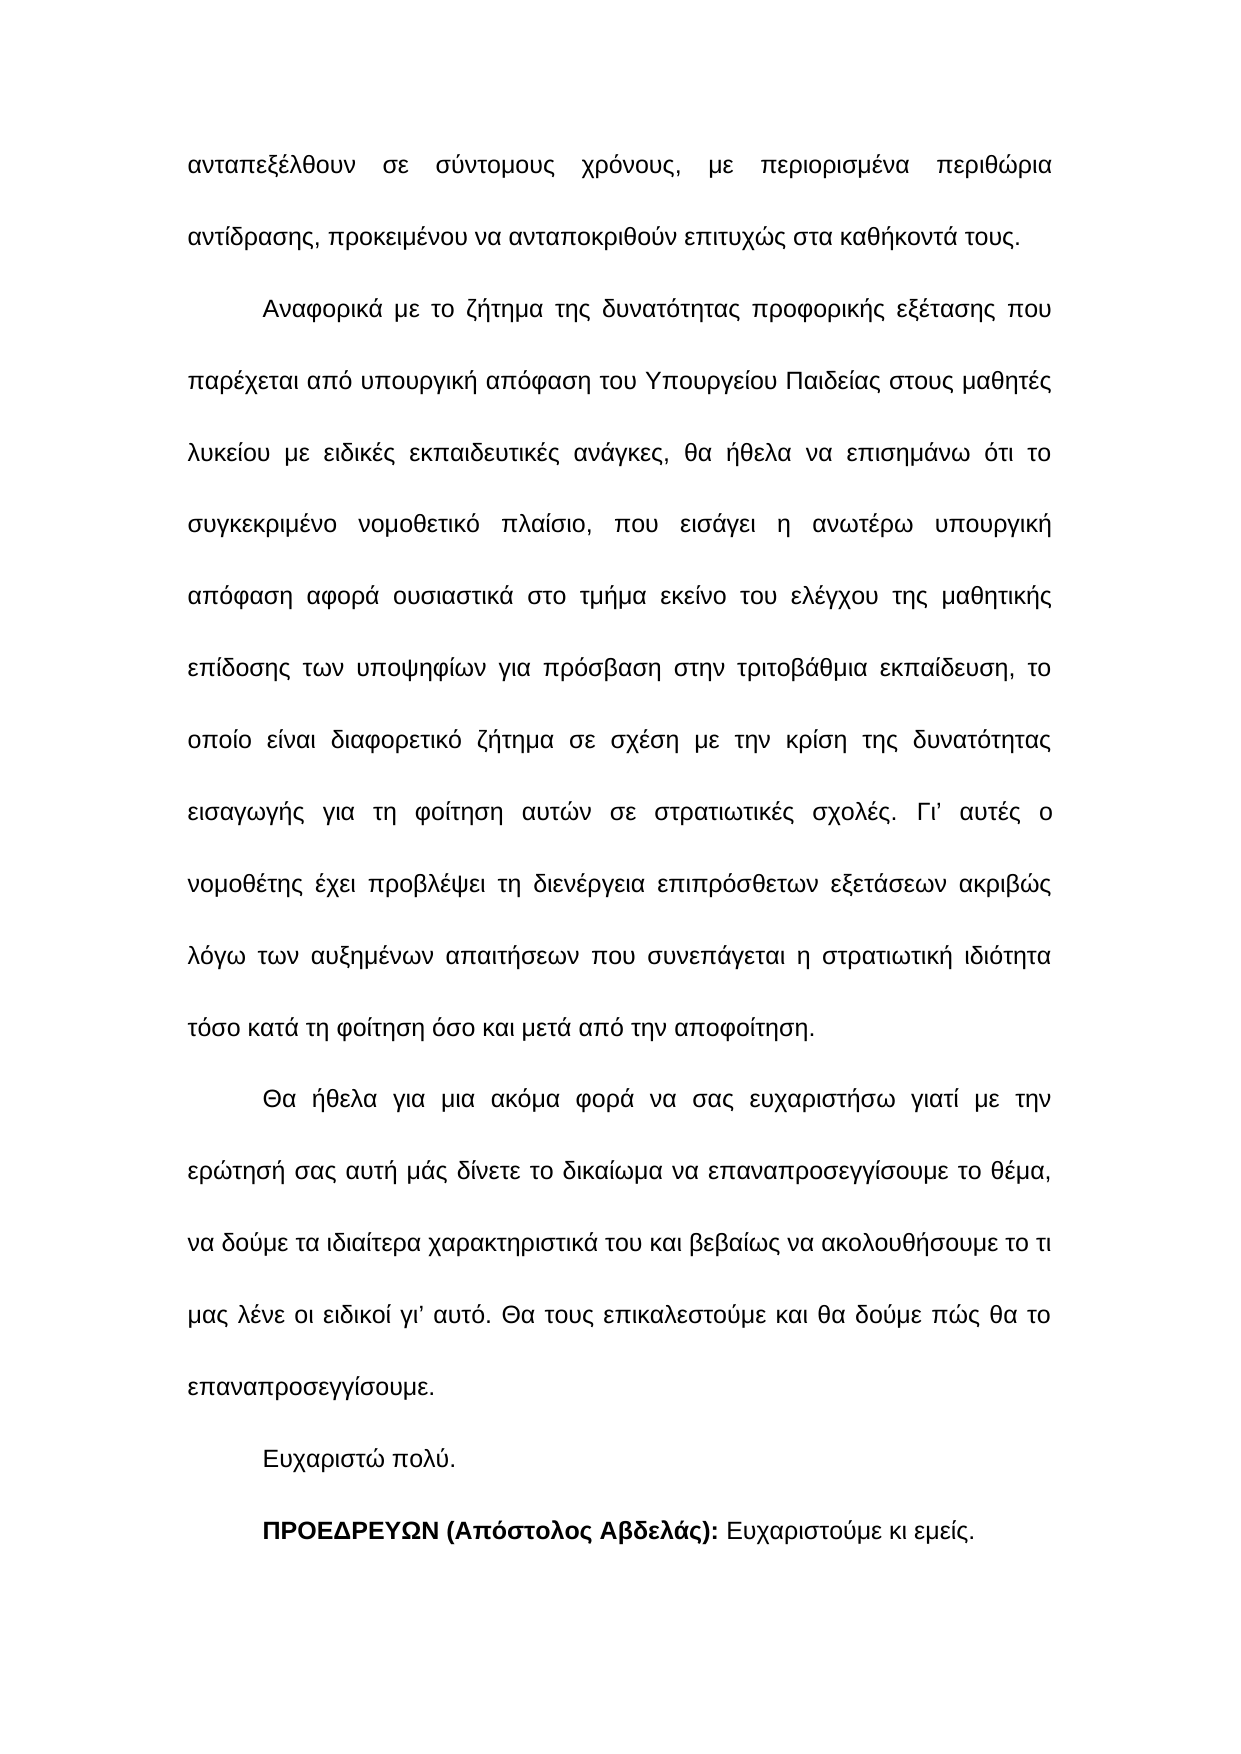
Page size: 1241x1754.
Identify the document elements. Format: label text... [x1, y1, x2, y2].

text Θα ήθελα για μια ακόμα φορά να σας ευχαριστήσω γιατί με την ερώτησή σας αυτή μάς δίνετε το δικαίωμα να επαναπροσεγγίσουμε το θέμα, να δούμε τα ιδιαίτερα χαρακτηριστικά του και βεβαίως να ακολουθήσουμε το τι μας λένε οι ειδικοί γι’ αυτό. Θα τους επικαλεστούμε και θα δούμε πώς θα το επαναπροσεγγίσουμε. [187, 1084, 1053, 1401]
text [187, 150, 1053, 251]
text Ευχαριστώ πολύ. [187, 1444, 1053, 1472]
text Αναφορικά με το ζήτημα της δυνατότητας προφορικής εξέτασης που παρέχεται από υπουργική απόφαση του Υπουργείου Παιδείας στους μαθητές λυκείου με ειδικές εκπαιδευτικές ανάγκες, θα ήθελα να επισημάνω ότι το συγκεκριμένο νομοθετικό πλαίσιο, που εισάγει η ανωτέρω υπουργική απόφαση αφορά ουσιαστικά στο τμήμα εκείνο του ελέγχου της μαθητικής επίδοσης των υποψηφίων για πρόσβαση στην τριτοβάθμια εκπαίδευση, το οποίο είναι διαφορετικό ζήτημα σε σχέση με την κρίση της δυνατότητας εισαγωγής για τη φοίτηση αυτών σε στρατιωτικές σχολές. Γι’ αυτές ο νομοθέτης έχει προβλέψει τη διενέργεια επιπρόσθετων εξετάσεων ακριβώς λόγω των αυξημένων απαιτήσεων που συνεπάγεται η στρατιωτική ιδιότητα τόσο κατά τη φοίτηση όσο και μετά από την αποφοίτηση. [187, 294, 1053, 1041]
text ΠΡΟΕΔΡΕΥΩΝ (Απόστολος Αβδελάς): Ευχαριστούμε κι εμείς. [187, 1516, 1053, 1544]
